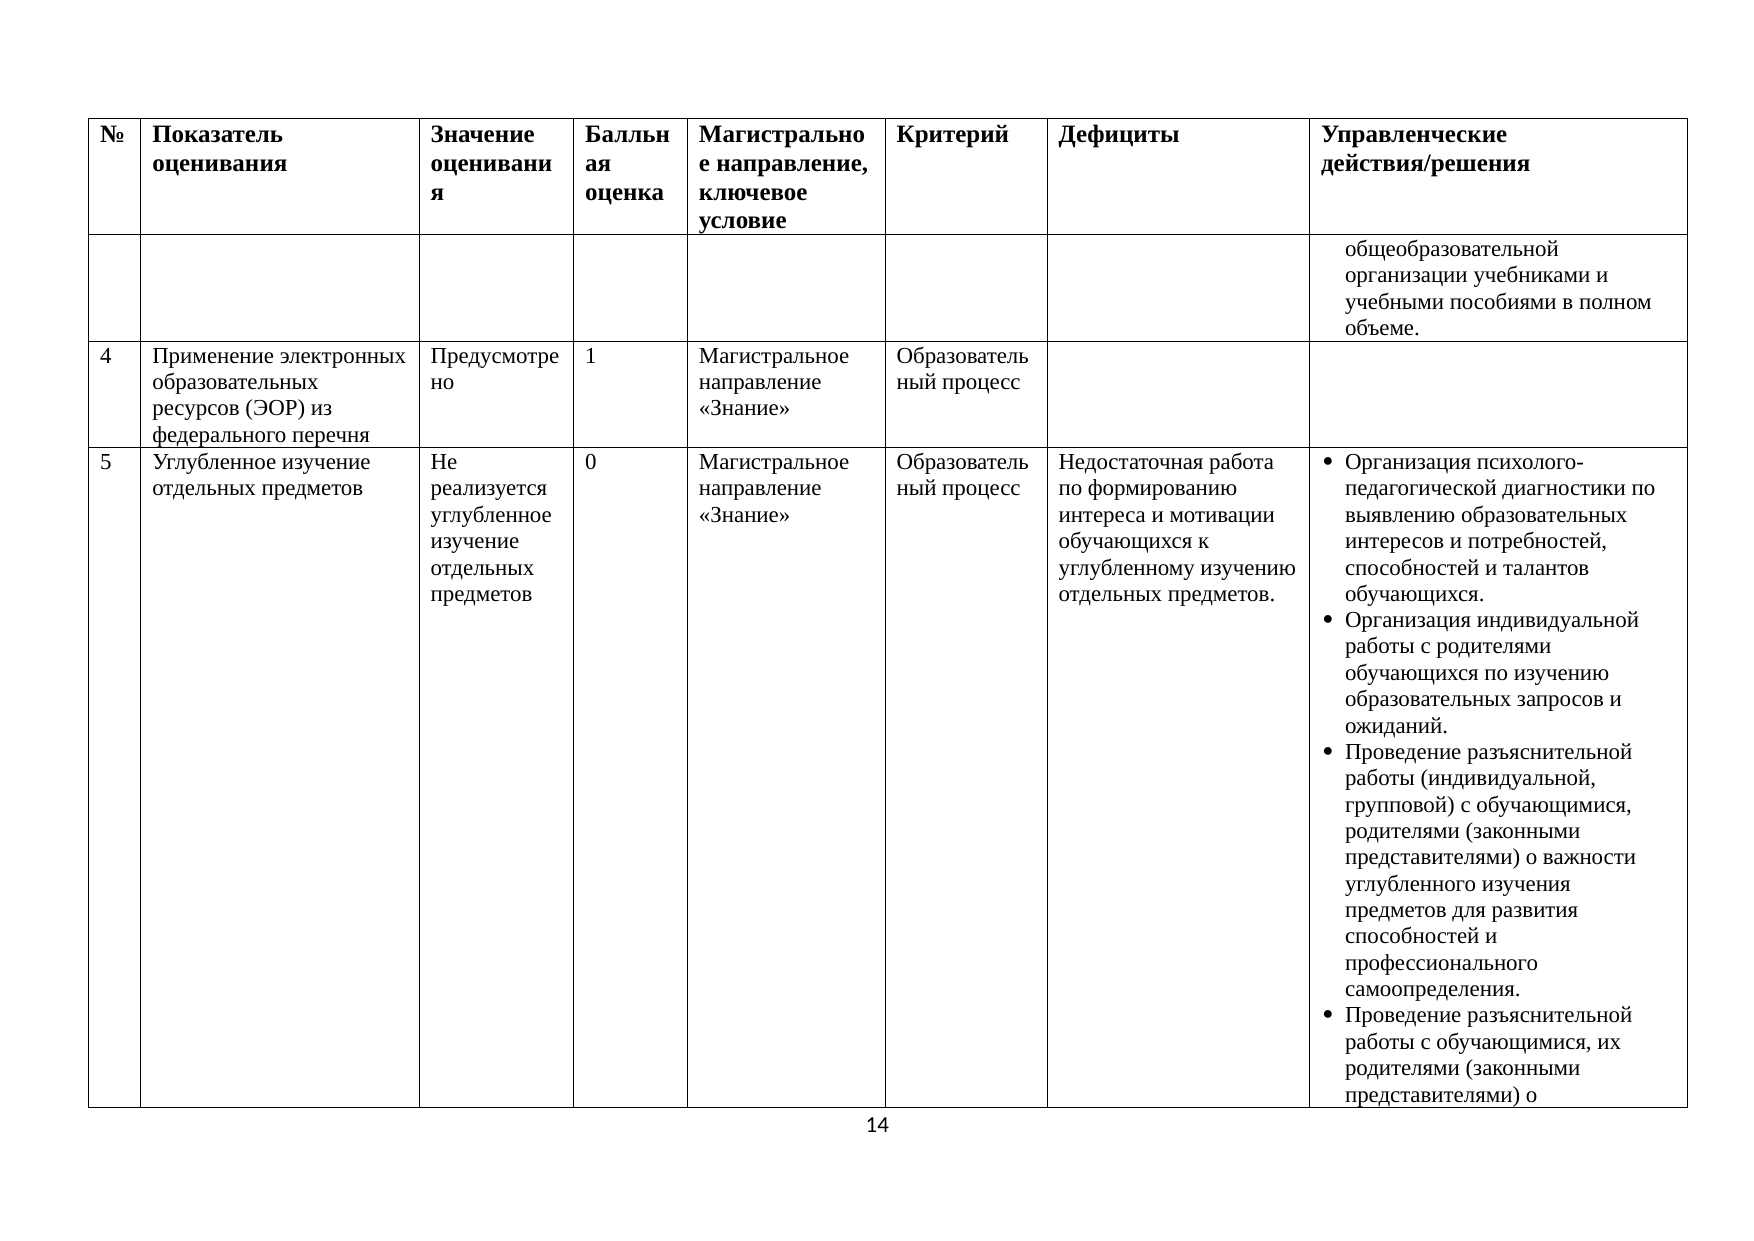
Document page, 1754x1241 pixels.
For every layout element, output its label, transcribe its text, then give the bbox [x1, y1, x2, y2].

table_cell Образовательный процесс [886, 448, 1047, 1107]
table_cell Образовательный процесс [886, 342, 1047, 447]
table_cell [141, 448, 419, 1107]
table_header № [89, 119, 140, 234]
table_header Критерий [886, 119, 1047, 234]
table_header Управленческие действия/решения [1310, 119, 1687, 234]
table_cell Применение электронных образовательных ресурсов (ЭОР) из федерального перечня [141, 342, 419, 447]
table_header Значение оценивания [420, 119, 573, 234]
table_cell 5 [89, 448, 140, 1107]
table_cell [1048, 235, 1309, 341]
table_header Магистральное направление, ключевое условие [688, 119, 885, 234]
table_cell Магистральное направление «Знание» [688, 448, 885, 1107]
table_header Балльная оценка [574, 119, 687, 234]
table_cell Магистральное направление «Знание» [688, 342, 885, 447]
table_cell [1310, 235, 1687, 341]
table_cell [420, 448, 573, 1107]
table_header Показатель оценивания [141, 119, 419, 234]
table_cell Предусмотрено [420, 342, 573, 447]
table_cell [1310, 448, 1687, 1107]
table_cell [1310, 342, 1687, 447]
table_cell 1 [574, 342, 687, 447]
table_cell 4 [89, 342, 140, 447]
table_cell 0 [574, 448, 687, 1107]
table_cell [1048, 342, 1309, 447]
table_header Дефициты [1048, 119, 1309, 234]
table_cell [1048, 448, 1309, 1107]
